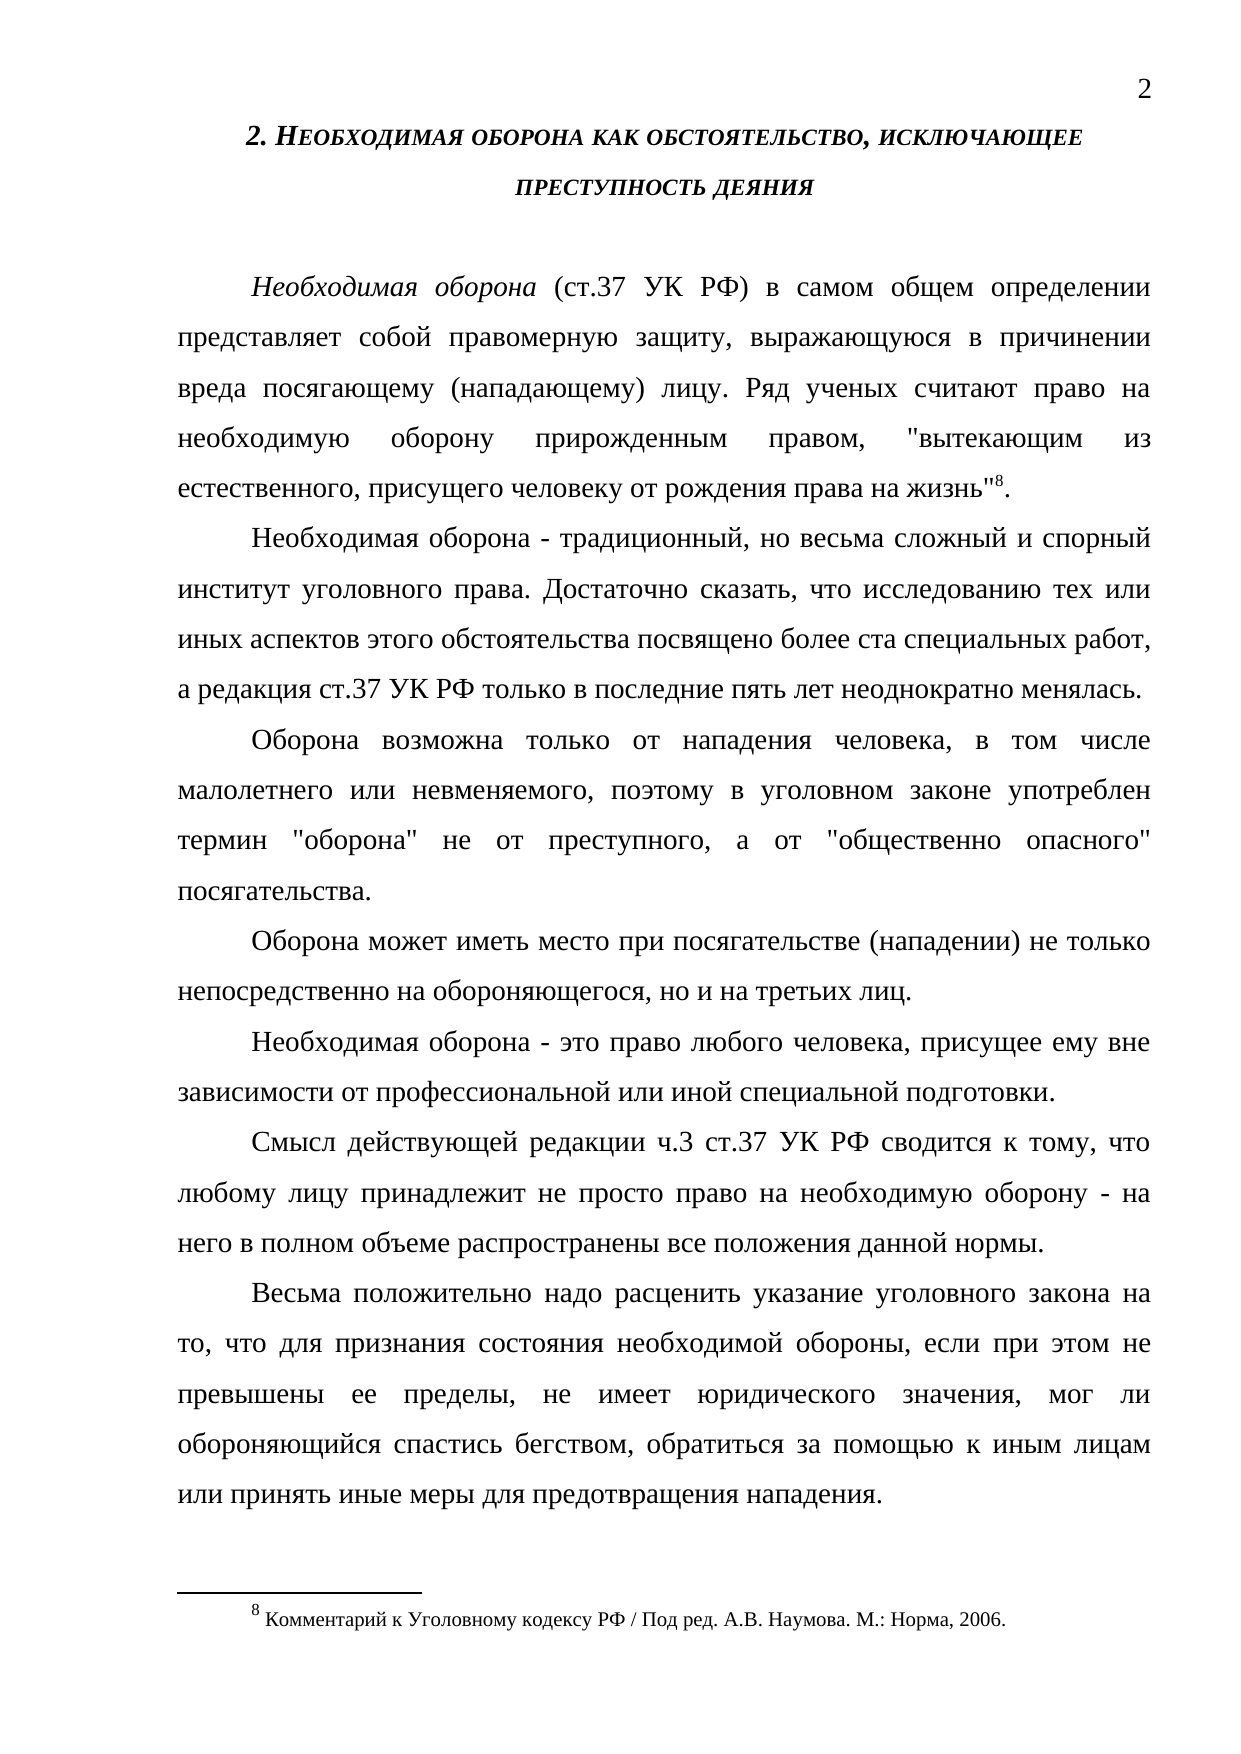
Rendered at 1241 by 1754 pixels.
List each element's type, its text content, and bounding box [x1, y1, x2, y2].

text Смысл действующей редакции ч.3 ст.37 УК РФ сводится к тому, что любому лицу принадлежит не просто право на необходимую оборону - на него в полном объеме распространены все положения данной нормы. [177, 1124, 1152, 1258]
text Необходимая оборона - это право любого человека, присущее ему вне зависимости от профессиональной или иной специальной подготовки. [177, 1024, 1152, 1108]
text Необходимая оборона - традиционный, но весьма сложный и спорный институт уголовного права. Достаточно сказать, что исследованию тех или иных аспектов этого обстоятельства посвящено более ста специальных работ, а редакция ст.37 УК РФ только в последние пять лет неоднократно менялась. [177, 521, 1152, 705]
text Весьма положительно надо расценить указание уголовного закона на то, что для признания состояния необходимой обороны, если при этом не превышены ее пределы, не имеет юридического значения, мог ли обороняющийся спастись бегством, обратиться за помощью к иным лицам или принять иные меры для предотвращения нападения. [177, 1275, 1152, 1510]
text Необходимая оборона (ст.37 УК РФ) в самом общем определении представляет собой правомерную защиту, выражающуюся в причинении вреда посягающему (нападающему) лицу. Ряд ученых считают право на необходимую оборону прирожденным правом, "вытекающим из естественного, присущего человеку от рождения права на жизнь". [177, 269, 1152, 504]
subtitle 2. Необходимая оборона как обстоятельство, исключающее преступность деяния [177, 118, 1152, 202]
text Оборона возможна только от нападения человека, в том числе малолетнего или невменяемого, поэтому в уголовном законе употреблен термин "оборона" не от преступного, а от "общественно опасного" посягательства. [177, 722, 1152, 906]
text Оборона может иметь место при посягательстве (нападении) не только непосредственно на обороняющегося, но и на третьих лиц. [177, 923, 1152, 1007]
